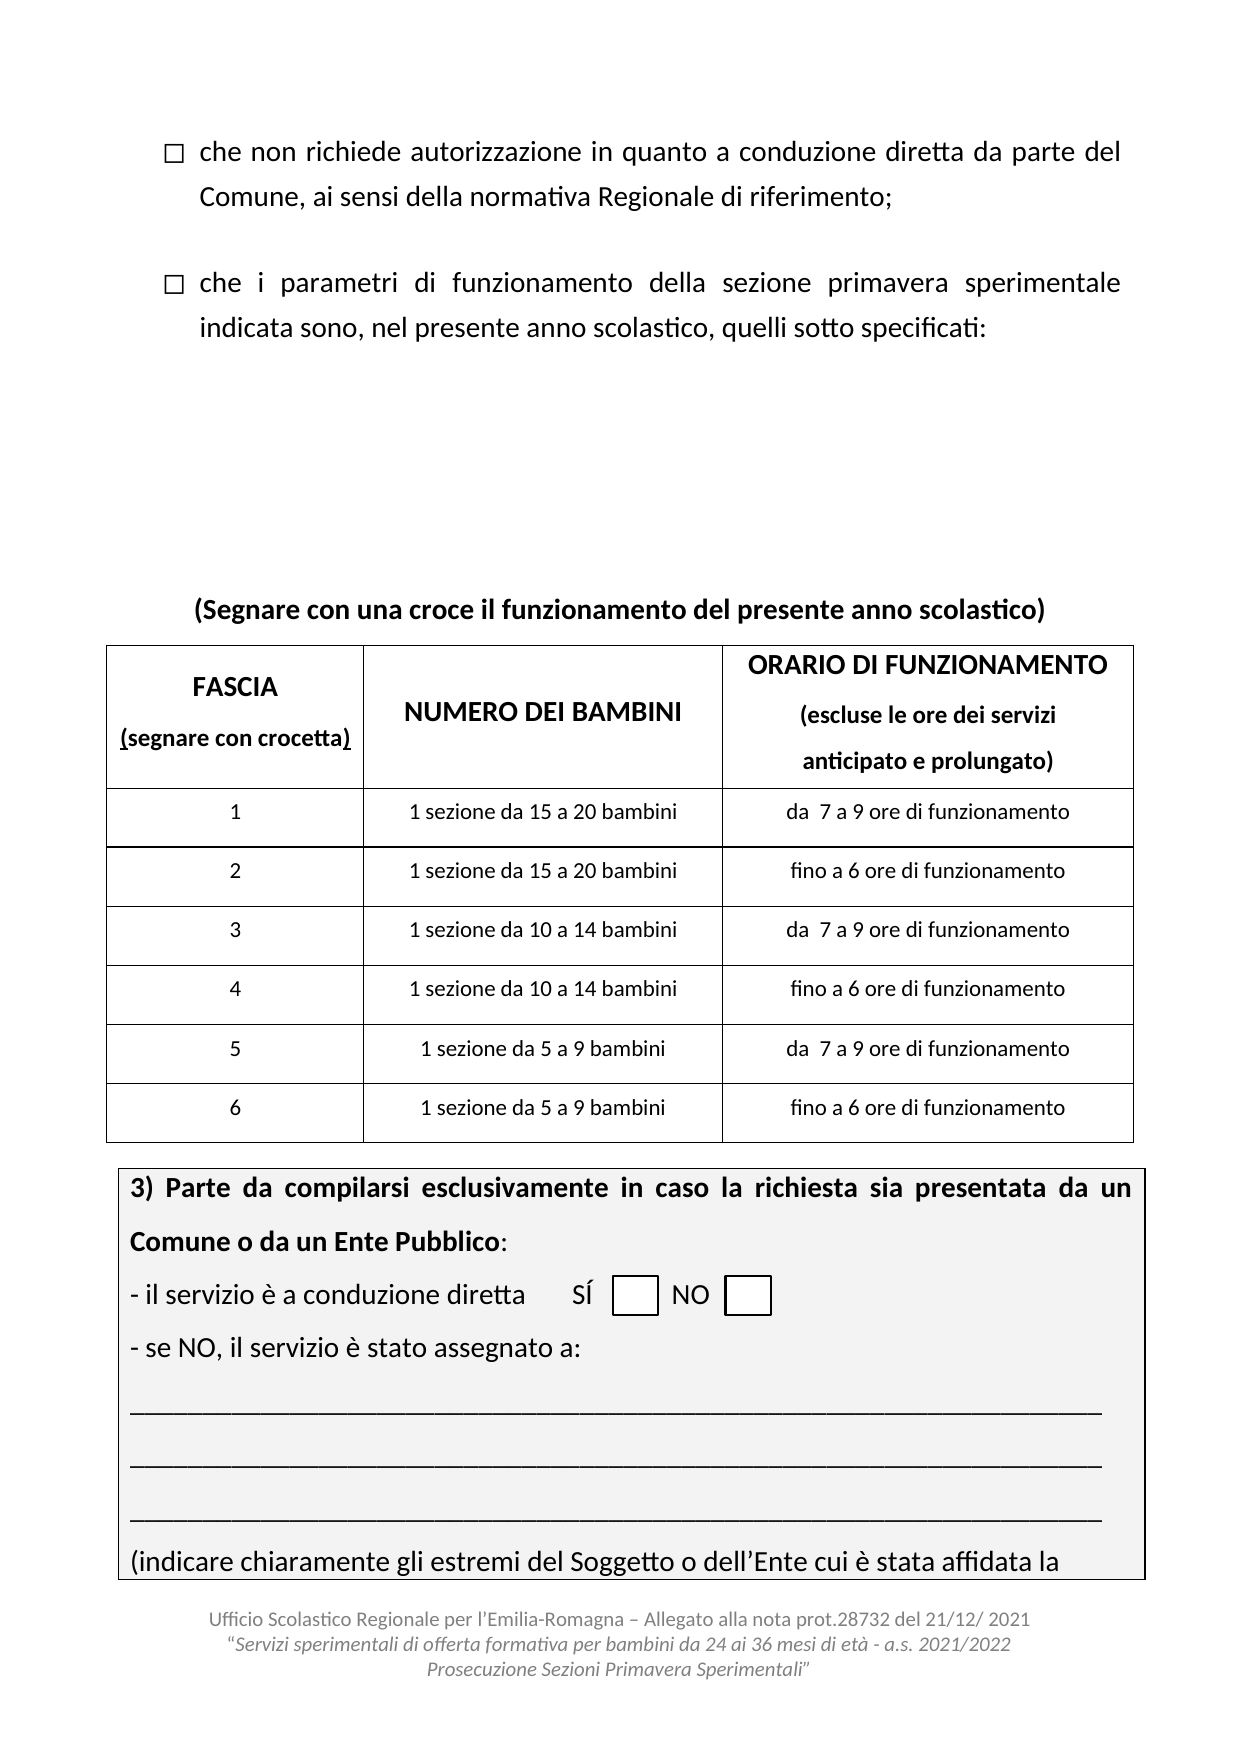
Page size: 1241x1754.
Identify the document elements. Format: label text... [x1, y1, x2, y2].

table_cell 1 sezione da 15 a 20 bambini [364, 848, 722, 906]
table_cell 1 sezione da 10 a 14 bambini [364, 907, 722, 964]
table_cell 6 [107, 1084, 363, 1142]
table_cell da 7 a 9 ore di funzionamento [723, 789, 1133, 846]
table_header FASCIA (segnare con crocetta) [107, 646, 363, 787]
table_cell 1 sezione da 10 a 14 bambini [364, 966, 722, 1024]
table_cell 4 [107, 966, 363, 1024]
table_cell da 7 a 9 ore di funzionamento [723, 1025, 1133, 1083]
table_cell da 7 a 9 ore di funzionamento [723, 907, 1133, 964]
table_header NUMERO DEI BAMBINI [364, 646, 722, 787]
list che i parametri di funzionamento della sezione primavera sperimentale indicata sono, nel presente anno scolastico, quelli sotto specificati: [162, 249, 1122, 344]
table_header ORARIO DI FUNZIONAMENTO (escluse le ore dei servizi anticipato e prolungato) [723, 646, 1133, 787]
table_cell 1 sezione da 5 a 9 bambini [364, 1025, 722, 1083]
table_cell 5 [107, 1025, 363, 1083]
table_cell 1 [107, 789, 363, 846]
table_cell 1 sezione da 15 a 20 bambini [364, 789, 722, 846]
text (Segnare con una croce il funzionamento del presente anno scolastico) [118, 591, 1122, 627]
table_cell fino a 6 ore di funzionamento [723, 1084, 1133, 1142]
table_cell 2 [107, 848, 363, 906]
table_cell fino a 6 ore di funzionamento [723, 966, 1133, 1024]
list che non richiede autorizzazione in quanto a conduzione diretta da parte del Comune, ai sensi della normativa Regionale di riferimento; [162, 118, 1122, 213]
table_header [119, 1169, 1144, 1579]
table_cell fino a 6 ore di funzionamento [723, 848, 1133, 906]
table_cell 3 [107, 907, 363, 964]
table_cell 1 sezione da 5 a 9 bambini [364, 1084, 722, 1142]
